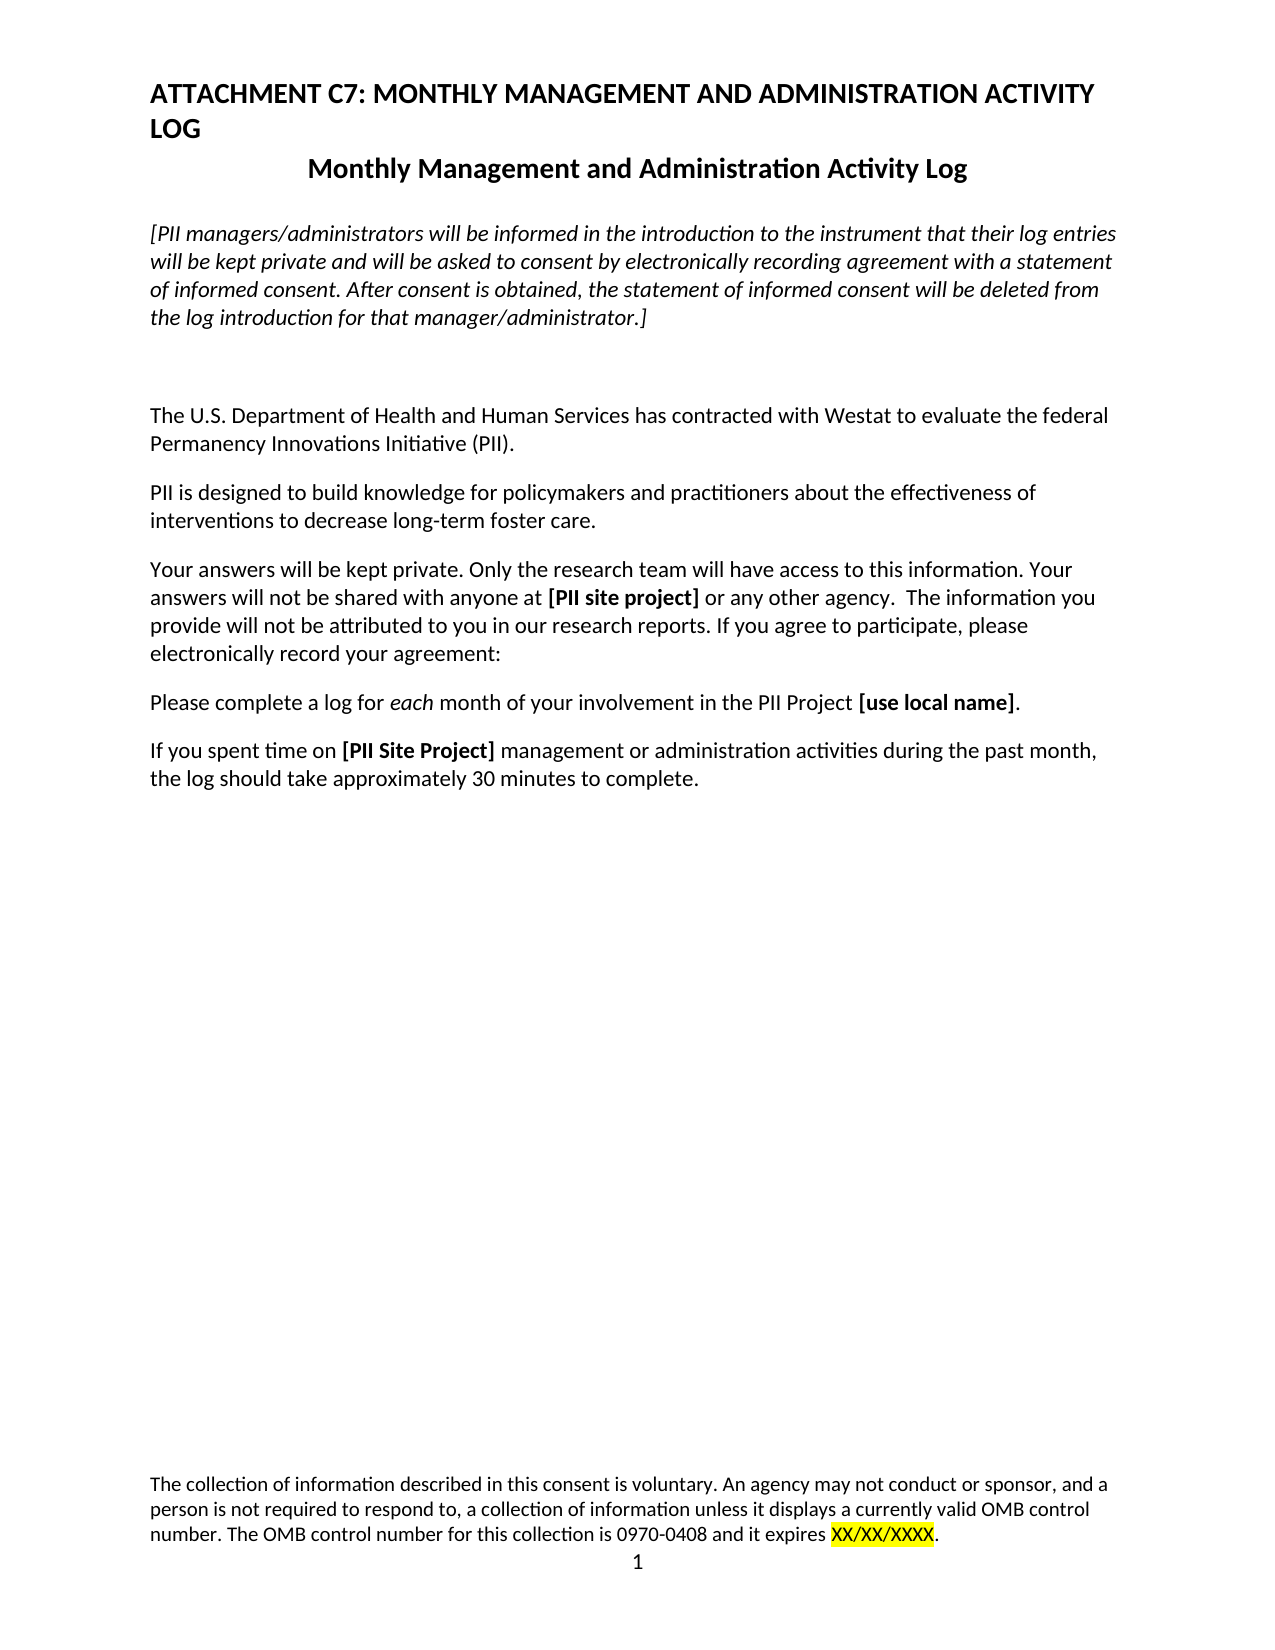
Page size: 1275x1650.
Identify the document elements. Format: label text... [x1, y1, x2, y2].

text [PII managers/administrators will be informed in the introduction to the instrument that their log entries will be kept private and will be asked to consent by electronically recording agreement with a statement of informed consent. After consent is obtained, the statement of informed consent will be deleted from the log introduction for that manager/administrator.] [150, 219, 1125, 331]
text Your answers will be kept private. Only the research team will have access to this information. Your answers will not be shared with anyone at [PII site project] or any other agency. The information you provide will not be attributed to you in our research reports. If you agree to participate, please electronically record your agreement: [150, 555, 1125, 667]
text The U.S. Department of Health and Human Services has contracted with Westat to evaluate the federal Permanency Innovations Initiative (PII). [150, 401, 1125, 457]
text PII is designed to build knowledge for policymakers and practitioners about the effectiveness of interventions to decrease long-term foster care. [150, 478, 1125, 534]
text If you spent time on [PII Site Project] management or administration activities during the past month, the log should take approximately 30 minutes to complete. [150, 736, 1125, 792]
text Please complete a log for each month of your involvement in the PII Project [use local name]. [150, 688, 1125, 716]
text Monthly Management and Administration Activity Log [150, 150, 1125, 186]
